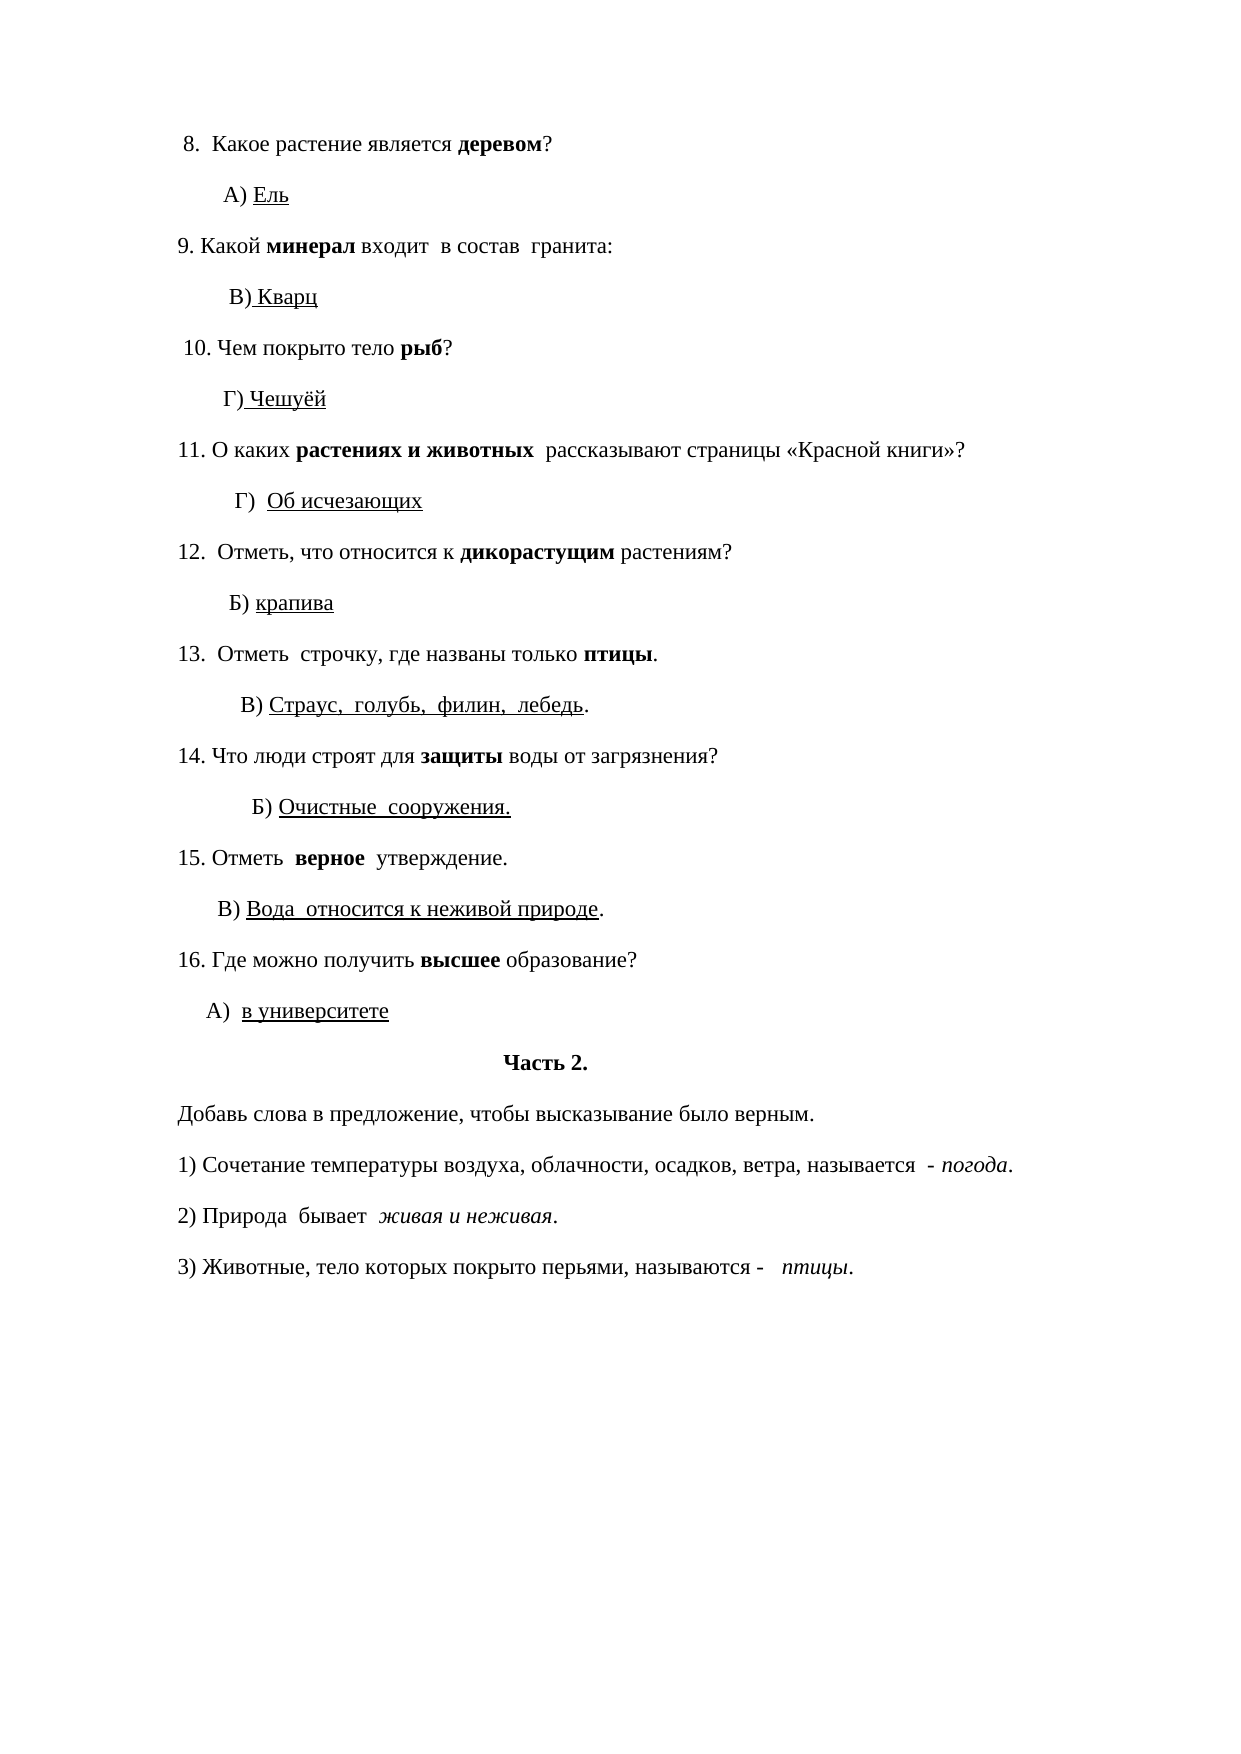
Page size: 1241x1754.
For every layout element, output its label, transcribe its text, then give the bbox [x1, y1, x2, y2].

text Добавь слова в предложение, чтобы высказывание было верным. [177, 1099, 1152, 1126]
text В) Страус, голубь, филин, лебедь. [177, 691, 1152, 718]
text Часть 2. [177, 1048, 1152, 1075]
text 12. Отметь, что относится к дикорастущим растениям? [177, 538, 1152, 564]
text 14. Что люди строят для защиты воды от загрязнения? [177, 742, 1152, 769]
text А) в университете [177, 997, 1152, 1024]
text 1) Сочетание температуры воздуха, облачности, осадков, ветра, называется - погода. [177, 1151, 1152, 1177]
text 16. Где можно получить высшее образование? [177, 946, 1152, 973]
text 10. Чем покрыто тело рыб? [177, 334, 1152, 360]
text Г) Чешуёй [177, 385, 1152, 411]
text Б) крапива [177, 589, 1152, 616]
text 8. Какое растение является деревом? [177, 130, 1152, 156]
text В) Вода относится к неживой природе. [177, 895, 1152, 922]
text 3) Животные, тело которых покрыто перьями, называются - птицы. [177, 1253, 1152, 1279]
text 11. О каких растениях и животных рассказывают страницы «Красной книги»? [177, 436, 1152, 462]
text В) Кварц [177, 283, 1152, 309]
text Б) Очистные сооружения. [177, 793, 1152, 820]
text А) Ель [177, 181, 1152, 207]
text 15. Отметь верное утверждение. [177, 844, 1152, 871]
text 9. Какой минерал входит в состав гранита: [177, 232, 1152, 258]
text 2) Природа бывает живая и неживая. [177, 1202, 1152, 1228]
text Г) Об исчезающих [177, 487, 1152, 513]
text 13. Отметь строчку, где названы только птицы. [177, 640, 1152, 667]
